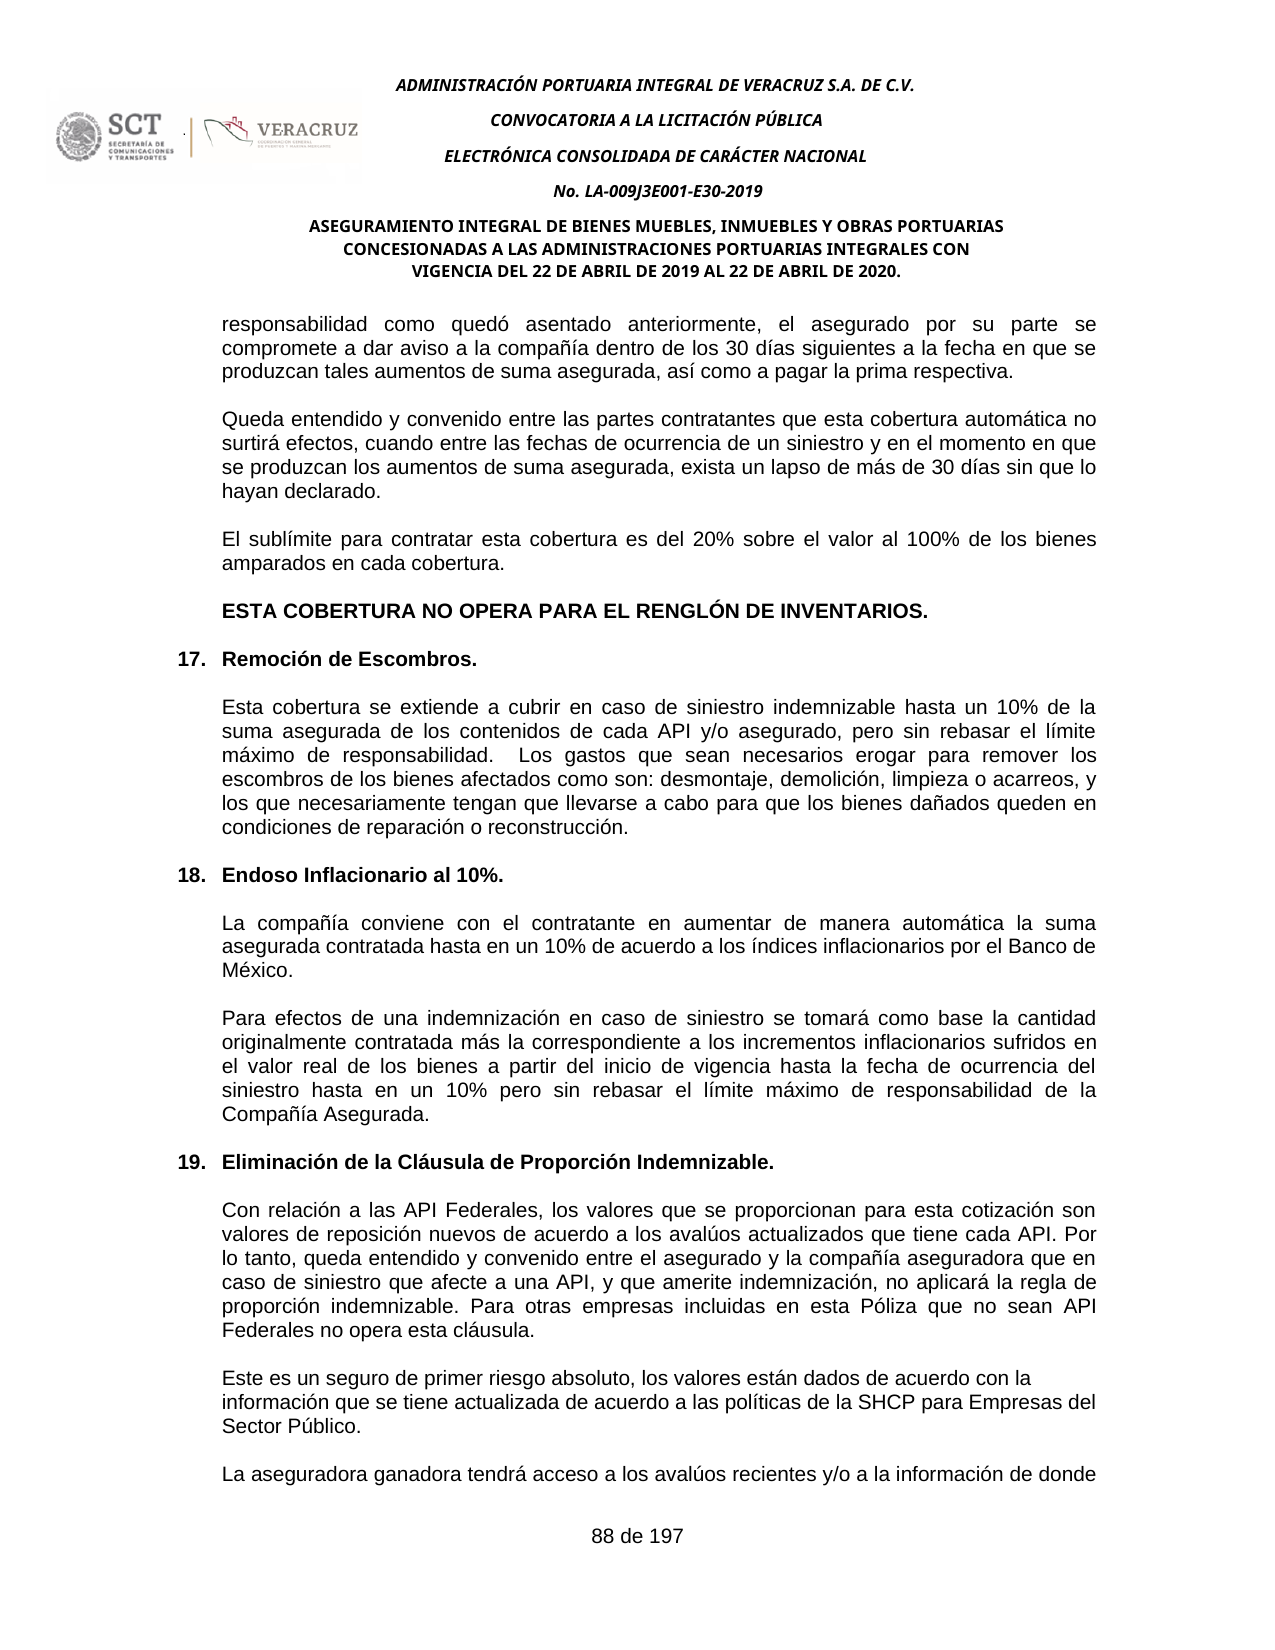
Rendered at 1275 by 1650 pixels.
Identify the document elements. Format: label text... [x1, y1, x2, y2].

text Queda entendido y convenido entre las partes contratantes que esta cobertura automática no surtirá efectos, cuando entre las fechas de ocurrencia de un siniestro y en el momento en que se produzcan los aumentos de suma asegurada, exista un lapso de más de 30 días sin que lo hayan declarado. [222, 407, 1098, 503]
text Para efectos de una indemnización en caso de siniestro se tomará como base la cantidad originalmente contratada más la correspondiente a los incrementos inflacionarios sufridos en el valor real de los bienes a partir del inicio de vigencia hasta la fecha de ocurrencia del siniestro hasta en un 10% pero sin rebasar el límite máximo de responsabilidad de la Compañía Asegurada. [222, 1006, 1098, 1126]
text 19. Eliminación de la Cláusula de Proporción Indemnizable. [177, 1150, 1098, 1174]
text 17. Remoción de Escombros. [177, 647, 1098, 671]
text Este es un seguro de primer riesgo absoluto, los valores están dados de acuerdo con la información que se tiene actualizada de acuerdo a las políticas de la SHCP para Empresas del Sector Público. [222, 1366, 1098, 1437]
picture [46, 88, 363, 184]
text El sublímite para contratar esta cobertura es del 20% sobre el valor al 100% de los bienes amparados en cada cobertura. [222, 527, 1098, 575]
text 18. Endoso Inflacionario al 10%. [177, 862, 1098, 886]
text Esta cobertura se extiende a cubrir en caso de siniestro indemnizable hasta un 10% de la suma asegurada de los contenidos de cada API y/o asegurado, pero sin rebasar el límite máximo de responsabilidad. Los gastos que sean necesarios erogar para remover los escombros de los bienes afectados como son: desmontaje, demolición, limpieza o acarreos, y los que necesariamente tengan que llevarse a cabo para que los bienes dañados queden en condiciones de reparación o reconstrucción. [222, 695, 1098, 838]
text La compañía conviene con el contratante en aumentar de manera automática la suma asegurada contratada hasta en un 10% de acuerdo a los índices inflacionarios por el Banco de México. [222, 910, 1098, 982]
text ESTA COBERTURA NO OPERA PARA EL RENGLÓN DE INVENTARIOS. [222, 599, 1098, 623]
text Con relación a las API Federales, los valores que se proporcionan para esta cotización son valores de reposición nuevos de acuerdo a los avalúos actualizados que tiene cada API. Por lo tanto, queda entendido y convenido entre el asegurado y la compañía aseguradora que en caso de siniestro que afecte a una API, y que amerite indemnización, no aplicará la regla de proporción indemnizable. Para otras empresas incluidas en esta Póliza que no sean API Federales no opera esta cláusula. [222, 1198, 1098, 1342]
